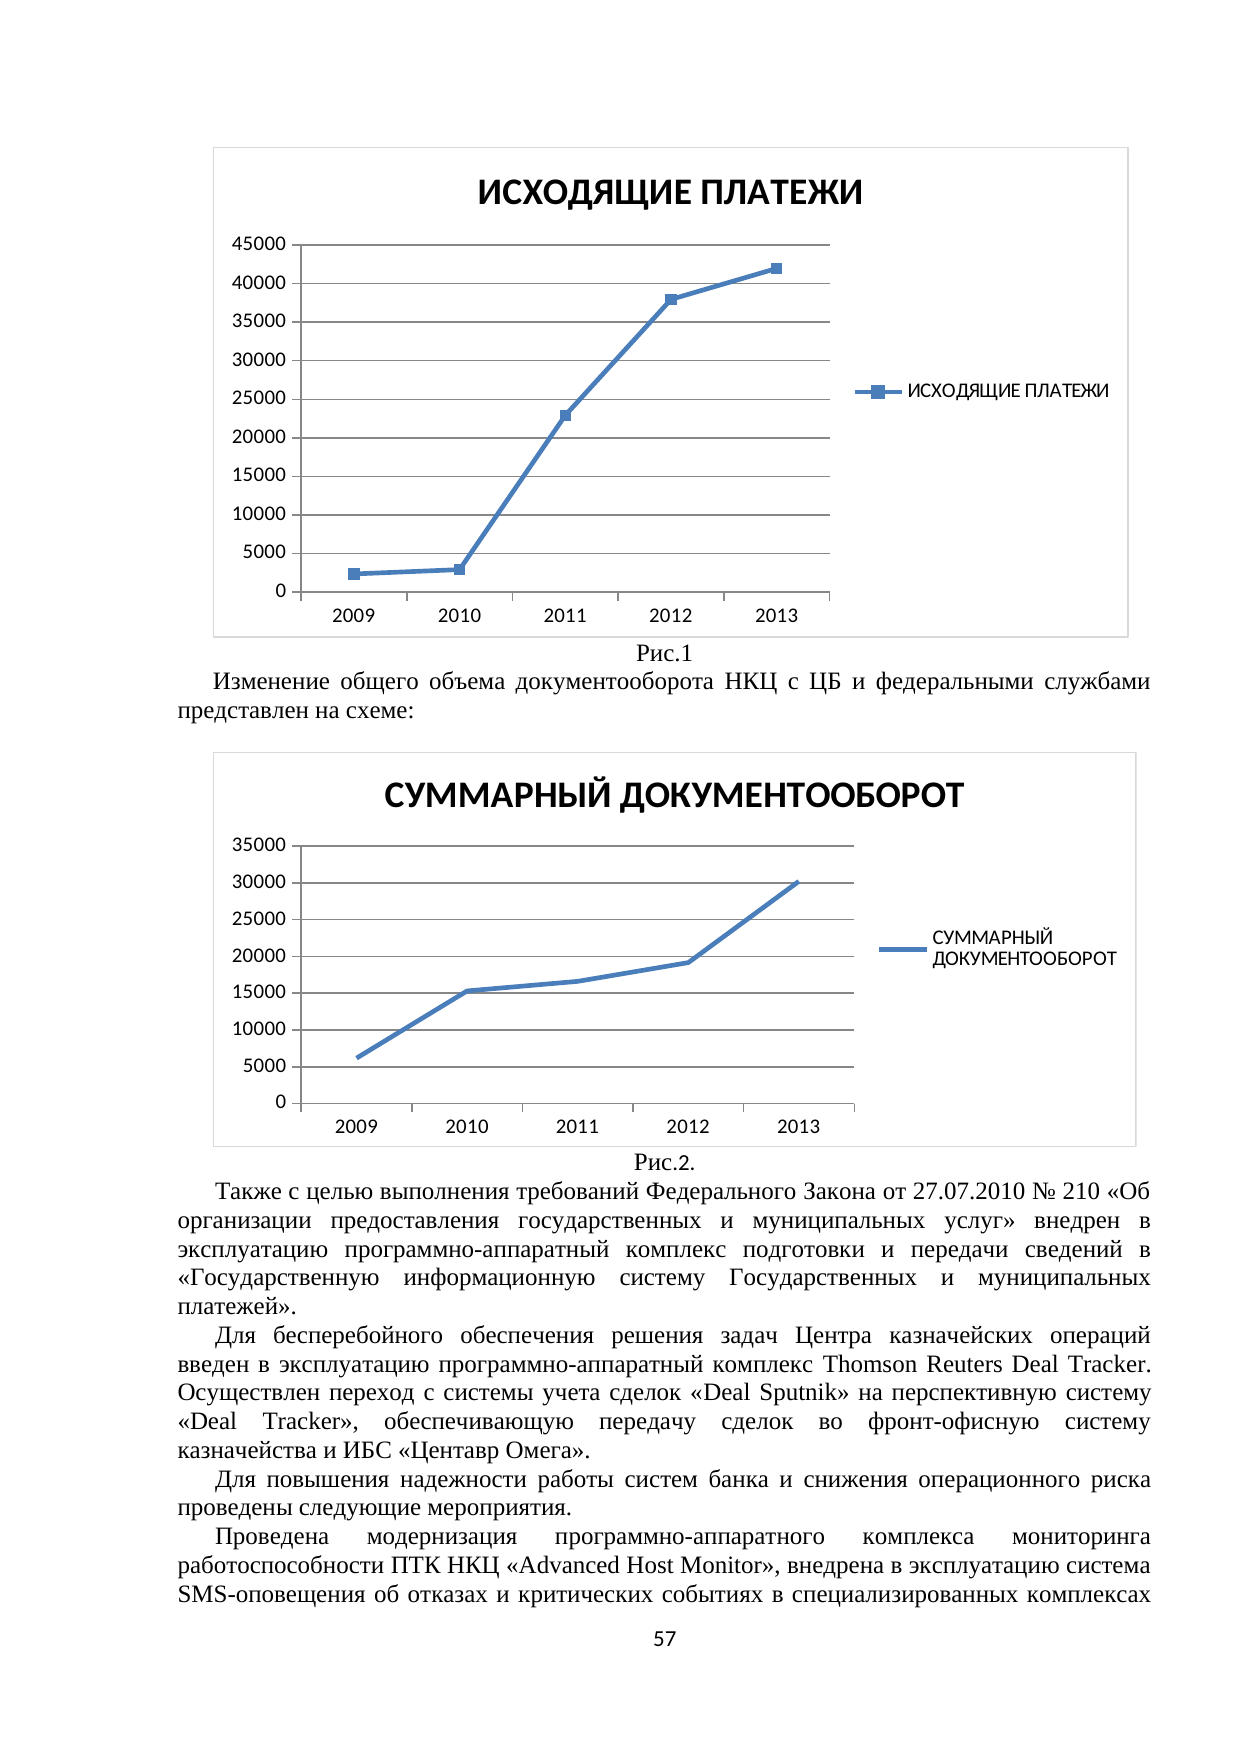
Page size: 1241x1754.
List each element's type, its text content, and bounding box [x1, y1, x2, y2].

text Для бесперебойного обеспечения решения задач Центра казначейских операций введен в эксплуатацию программно-аппаратный комплекс Thomson Reuters Deal Tracker. Осуществлен переход с системы учета сделок «Deal Sputnik» на перспективную систему «Deal Tracker», обеспечивающую передачу сделок во фронт-офисную систему казначейства и ИБС «Центавр Омега». [177, 1320, 1152, 1464]
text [177, 1521, 1152, 1607]
text Рис.1 [177, 638, 1152, 666]
text Рис.2. [177, 1147, 1152, 1176]
text Для повышения надежности работы систем банка и снижения операционного риска проведены следующие мероприятия. [177, 1464, 1152, 1521]
text Также с целью выполнения требований Федерального Закона от 27.07.2010 № 210 «Об организации предоставления государственных и муниципальных услуг» внедрен в эксплуатацию программно-аппаратный комплекс подготовки и передачи сведений в «Государственную информационную систему Государственных и муниципальных платежей». [177, 1176, 1152, 1320]
text Изменение общего объема документооборота НКЦ с ЦБ и федеральными службами представлен на схеме: [177, 666, 1152, 724]
